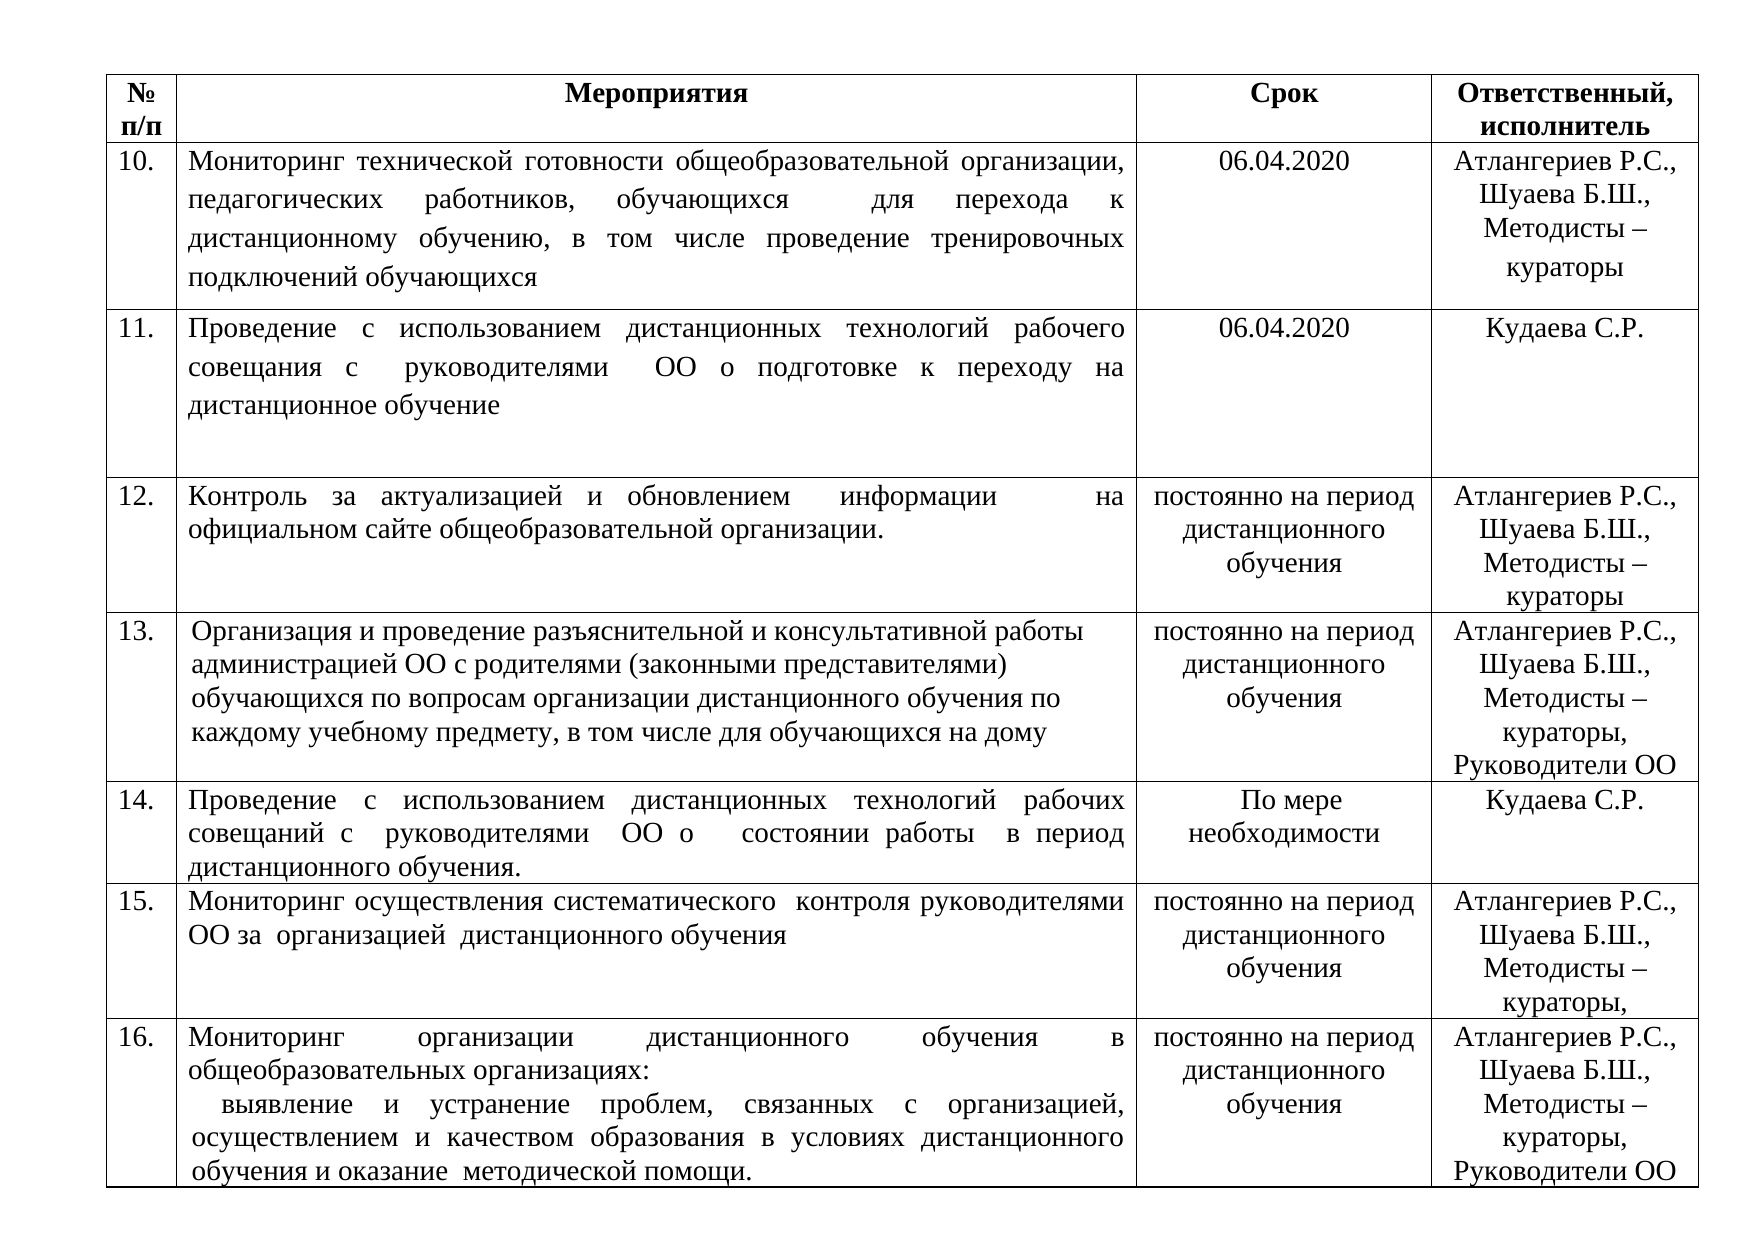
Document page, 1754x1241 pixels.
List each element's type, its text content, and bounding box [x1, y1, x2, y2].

table_cell Контроль за актуализацией и обновлением информации на официальном сайте общеобразовательной организации. [177, 478, 1136, 612]
table_cell Атлангериев Р.С., Шуаева Б.Ш., Методисты –кураторы, [1432, 884, 1698, 1018]
table_cell 06.04.2020 [1137, 310, 1431, 477]
table_cell [107, 478, 176, 612]
table_cell [107, 782, 176, 882]
table_cell Мониторинг технической готовности общеобразовательной организации, педагогических работников, обучающихся для перехода к дистанционному обучению, в том числе проведение тренировочных подключений обучающихся [177, 143, 1136, 309]
table_cell Атлангериев Р.С., Шуаева Б.Ш., Методисты –кураторы, Руководители ОО [1432, 613, 1698, 781]
table_cell Проведение с использованием дистанционных технологий рабочего совещания с руководителями ОО о подготовке к переходу на дистанционное обучение [177, 310, 1136, 477]
table_cell [107, 1019, 176, 1186]
table_cell Атлангериев Р.С., Шуаева Б.Ш., Методисты –кураторы [1432, 478, 1698, 612]
table_header Мероприятия [177, 75, 1136, 142]
table_cell 06.04.2020 [1137, 143, 1431, 309]
table_header Срок [1137, 75, 1431, 142]
table_header Ответственный, исполнитель [1432, 75, 1698, 142]
table_cell постоянно на период дистанционного обучения [1137, 613, 1431, 781]
table_cell постоянно на период дистанционного обучения [1137, 884, 1431, 1018]
table_cell Атлангериев Р.С., Шуаева Б.Ш., Методисты –кураторы [1432, 143, 1698, 309]
table_cell Мониторинг организации дистанционного обучения в общеобразовательных организациях: выявление и устранение проблем, связанных с организацией, осуществлением и качеством образования в условиях дистанционного обучения и оказание методической помощи. [177, 1019, 1136, 1186]
table_cell Кудаева С.Р. [1432, 310, 1698, 477]
table_header № п/п [107, 75, 176, 142]
table_cell Мониторинг осуществления систематического контроля руководителями ОО за организацией дистанционного обучения [177, 884, 1136, 1018]
table_cell По мере необходимости [1137, 782, 1431, 882]
table_cell [107, 613, 176, 781]
table_cell Кудаева С.Р. [1432, 782, 1698, 882]
table_cell Проведение с использованием дистанционных технологий рабочих совещаний с руководителями ОО о состоянии работы в период дистанционного обучения. [177, 782, 1136, 882]
table_cell [107, 143, 176, 309]
table_cell постоянно на период дистанционного обучения [1137, 478, 1431, 612]
table_cell Организация и проведение разъяснительной и консультативной работы администрацией ОО с родителями (законными представителями) обучающихся по вопросам организации дистанционного обучения по каждому учебному предмету, в том числе для обучающихся на дому [177, 613, 1136, 781]
table_cell постоянно на период дистанционного обучения [1137, 1019, 1431, 1186]
table_cell [107, 884, 176, 1018]
table_cell [107, 310, 176, 477]
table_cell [1432, 1019, 1698, 1186]
